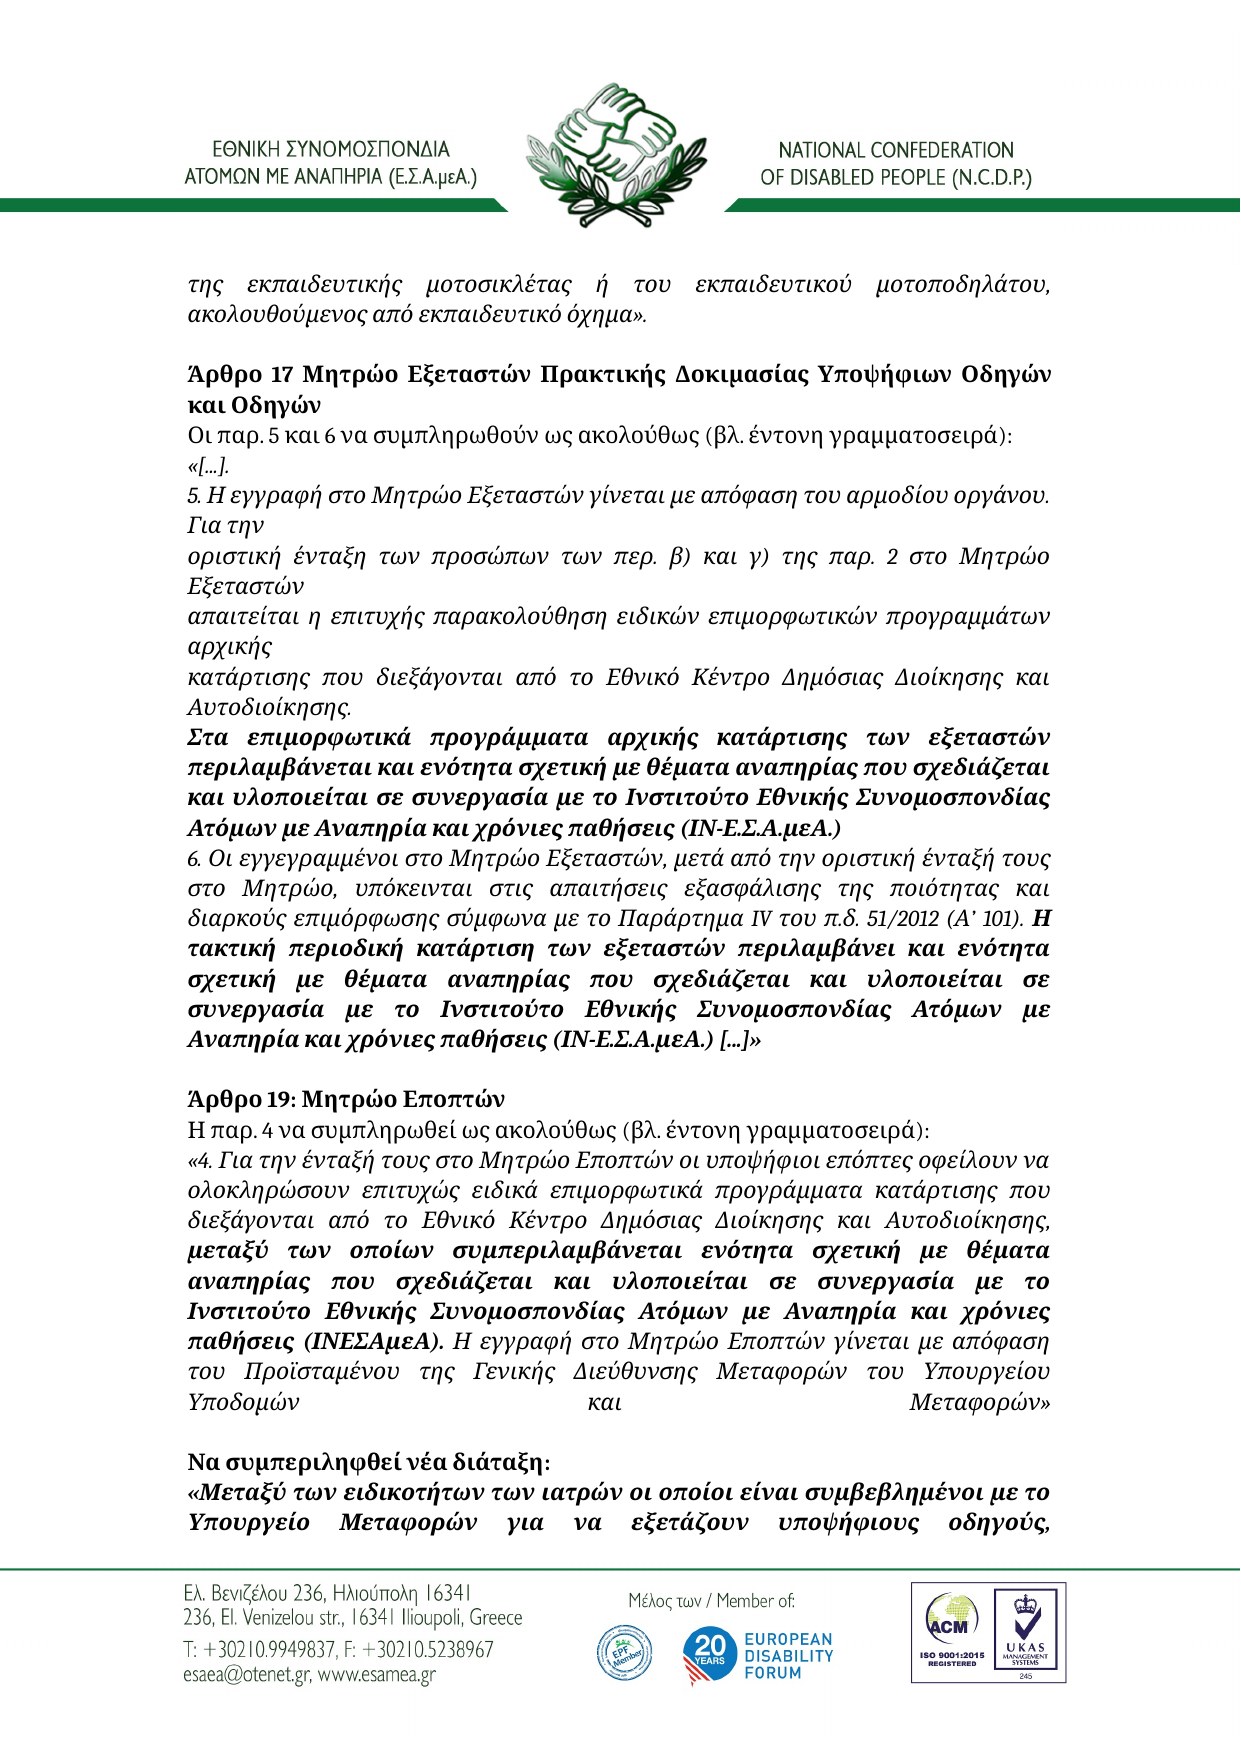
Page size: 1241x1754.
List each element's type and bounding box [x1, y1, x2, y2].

picture [0, 29, 1240, 266]
picture [0, 1555, 1240, 1737]
